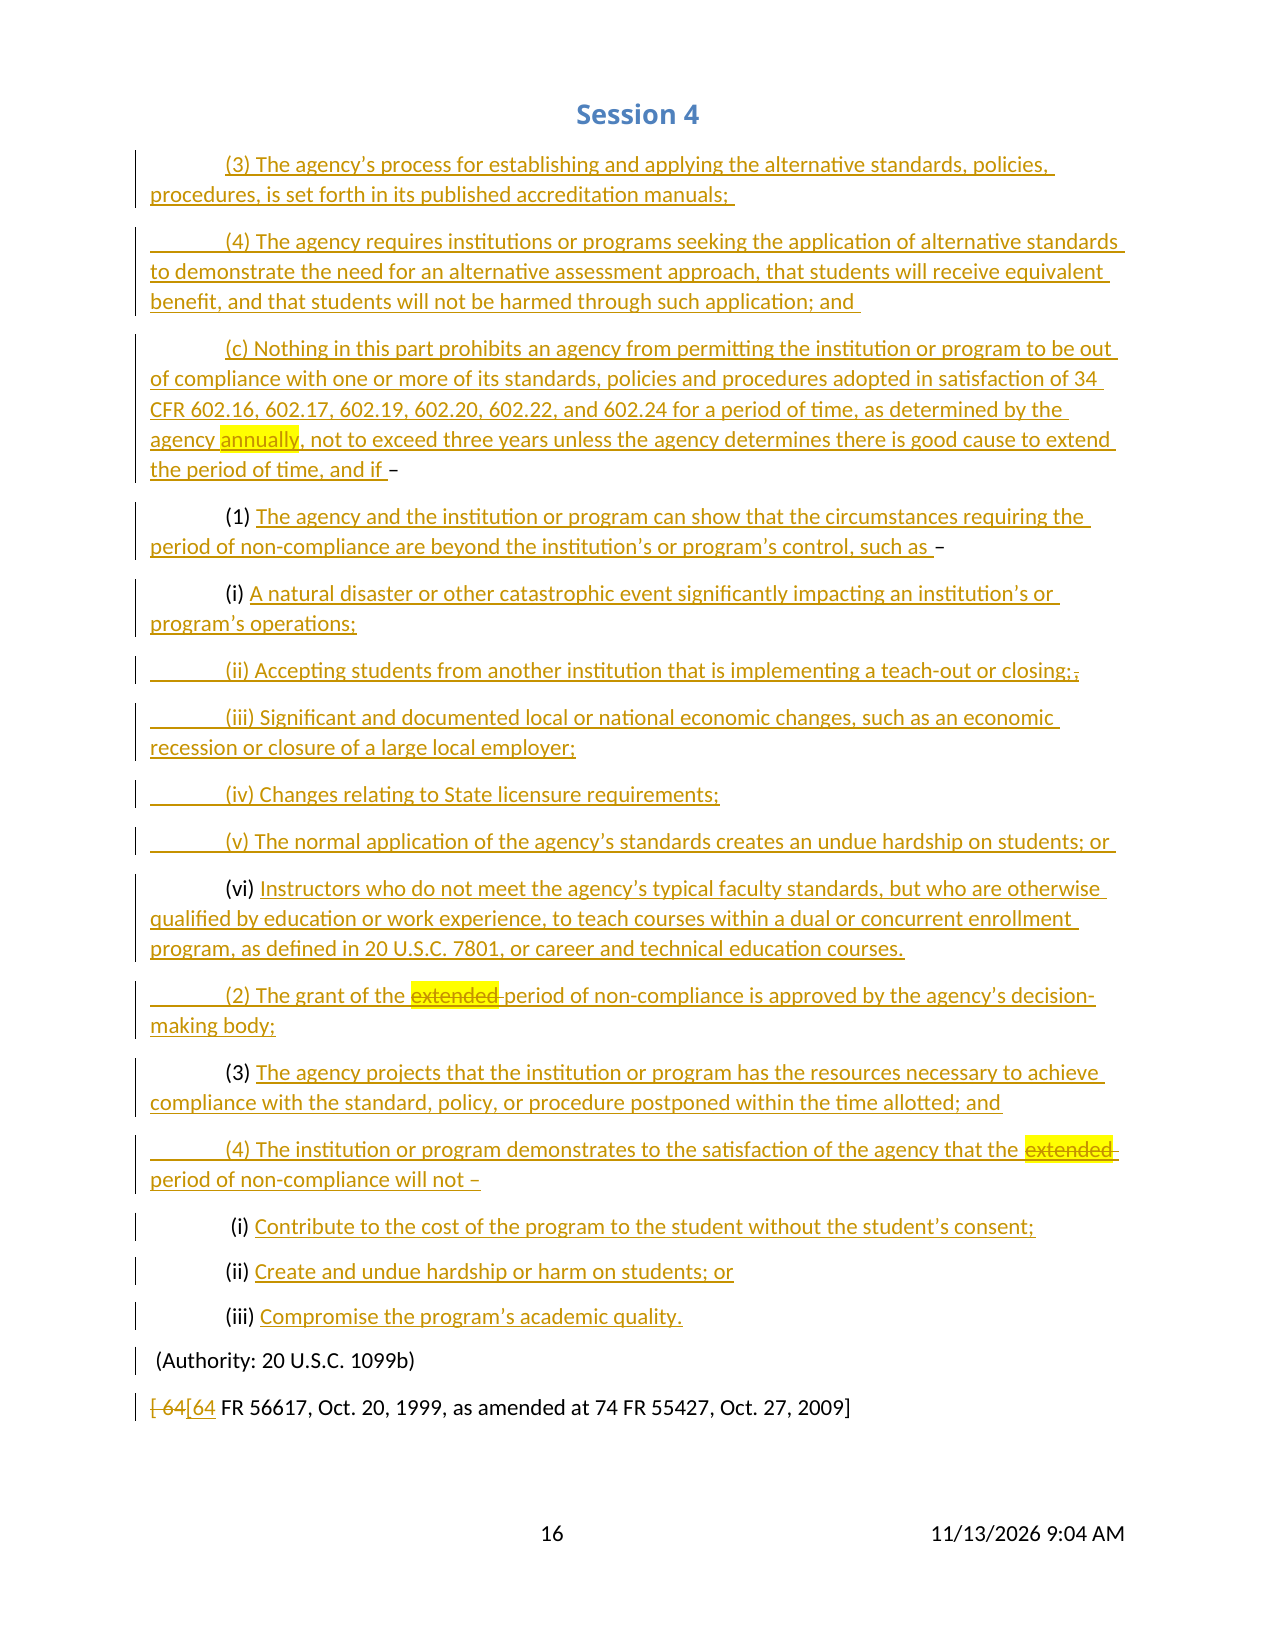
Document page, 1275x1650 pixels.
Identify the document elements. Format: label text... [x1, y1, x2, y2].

text (3) [150, 1058, 1125, 1117]
text (vi) [150, 874, 1125, 962]
text (i) [225, 1212, 1125, 1241]
text (1) – [150, 502, 1125, 560]
text FR 56617, Oct. 20, 1999, as amended at 74 FR 55427, Oct. 27, 2009] [150, 1393, 1125, 1421]
text (iii) [225, 1302, 1125, 1330]
text (Authority: 20 U.S.C. 1099b) [150, 1347, 1125, 1374]
text – [150, 334, 1125, 483]
text (ii) [225, 1257, 1125, 1285]
text (i) [150, 579, 1125, 637]
